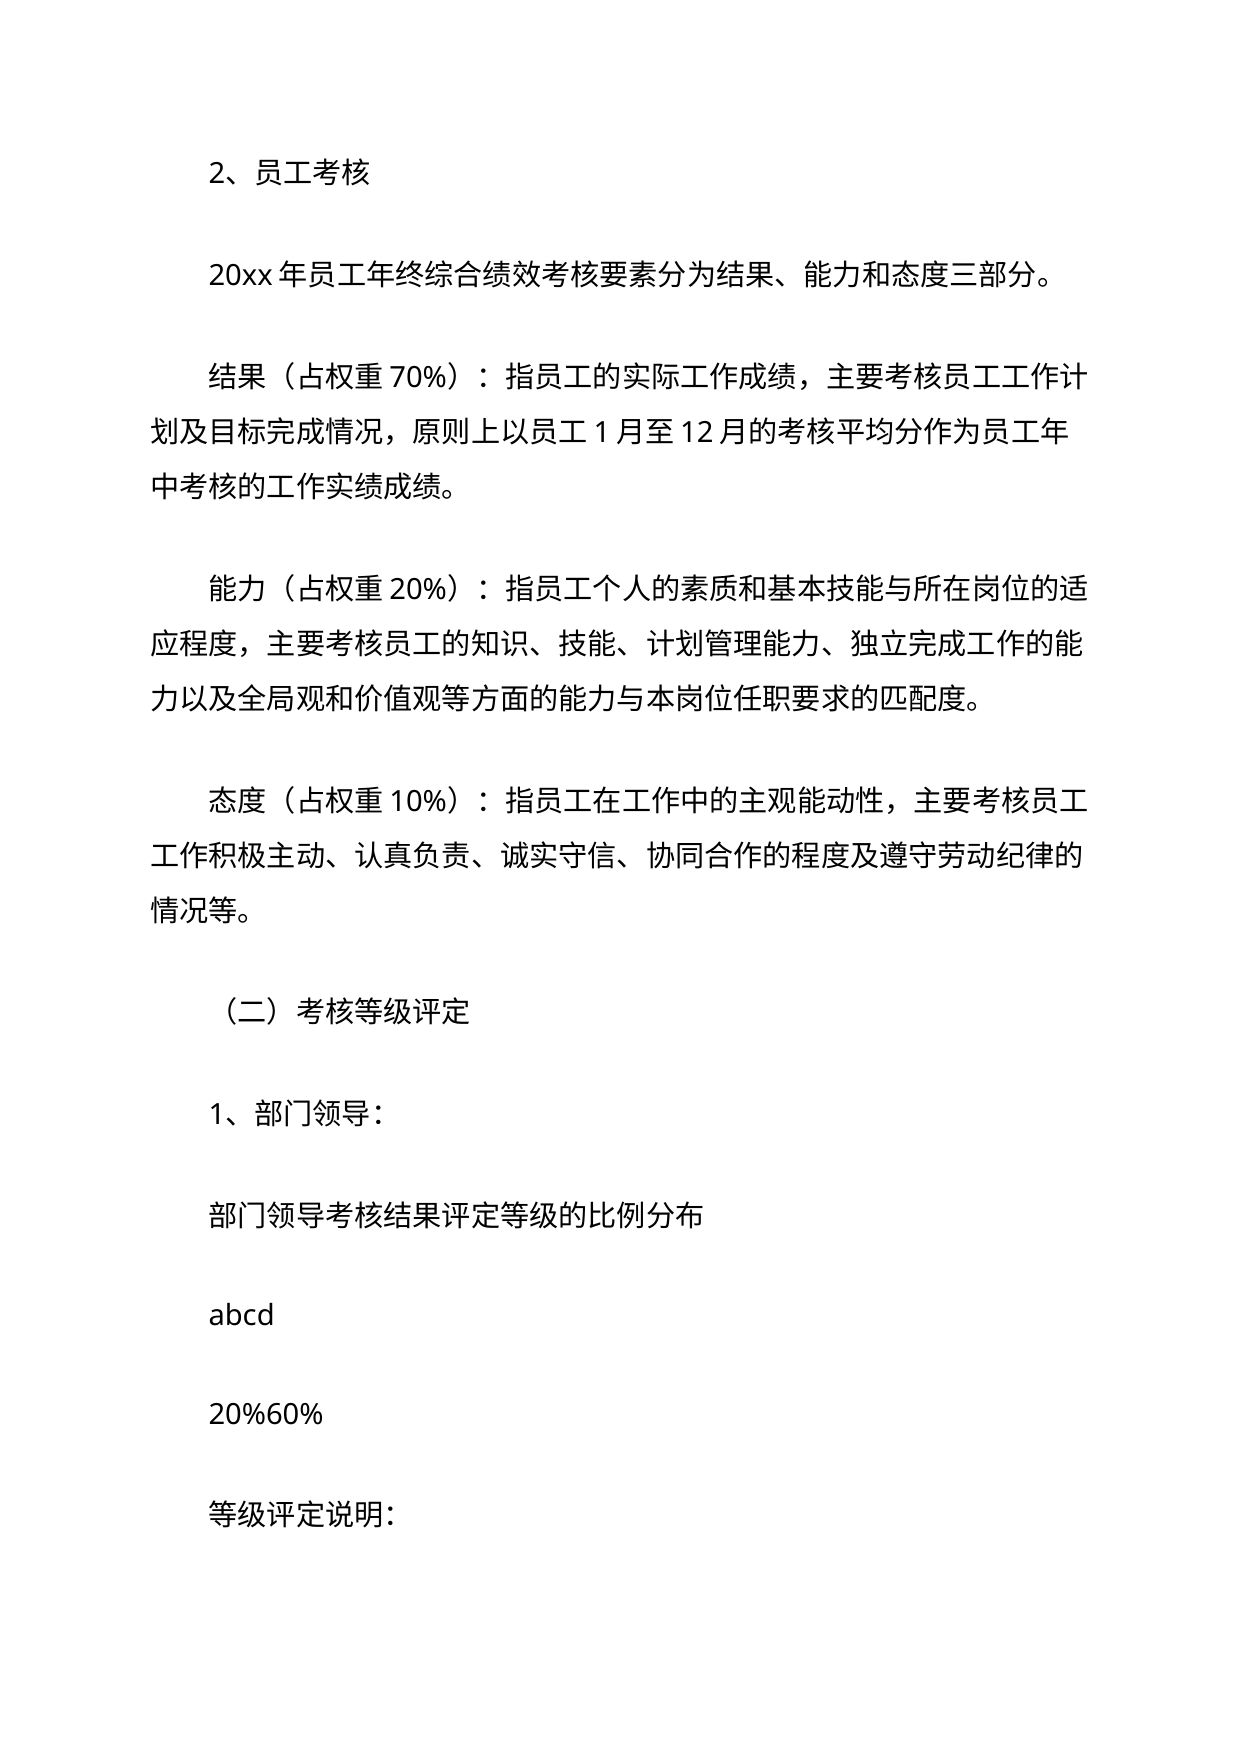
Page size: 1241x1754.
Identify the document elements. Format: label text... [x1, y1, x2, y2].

text 2、员工考核 [150, 150, 1090, 192]
text 20%60% [150, 1393, 1090, 1433]
text 部门领导考核结果评定等级的比例分布 [150, 1193, 1090, 1235]
text 1、部门领导： [150, 1091, 1090, 1133]
text abcd [150, 1294, 1090, 1334]
text 态度（占权重10%）：指员工在工作中的主观能动性，主要考核员工工作积极主动、认真负责、诚实守信、协同合作的程度及遵守劳动纪律的情况等。 [150, 777, 1090, 929]
text 20xx年员工年终综合绩效考核要素分为结果、能力和态度三部分。 [150, 252, 1090, 294]
text 能力（占权重20%）：指员工个人的素质和基本技能与所在岗位的适应程度，主要考核员工的知识、技能、计划管理能力、独立完成工作的能力以及全局观和价值观等方面的能力与本岗位任职要求的匹配度。 [150, 566, 1090, 718]
text 等级评定说明： [150, 1491, 1090, 1534]
text 结果（占权重70%）：指员工的实际工作成绩，主要考核员工工作计划及目标完成情况，原则上以员工1月至12月的考核平均分作为员工年中考核的工作实绩成绩。 [150, 354, 1090, 506]
text （二）考核等级评定 [150, 989, 1090, 1031]
